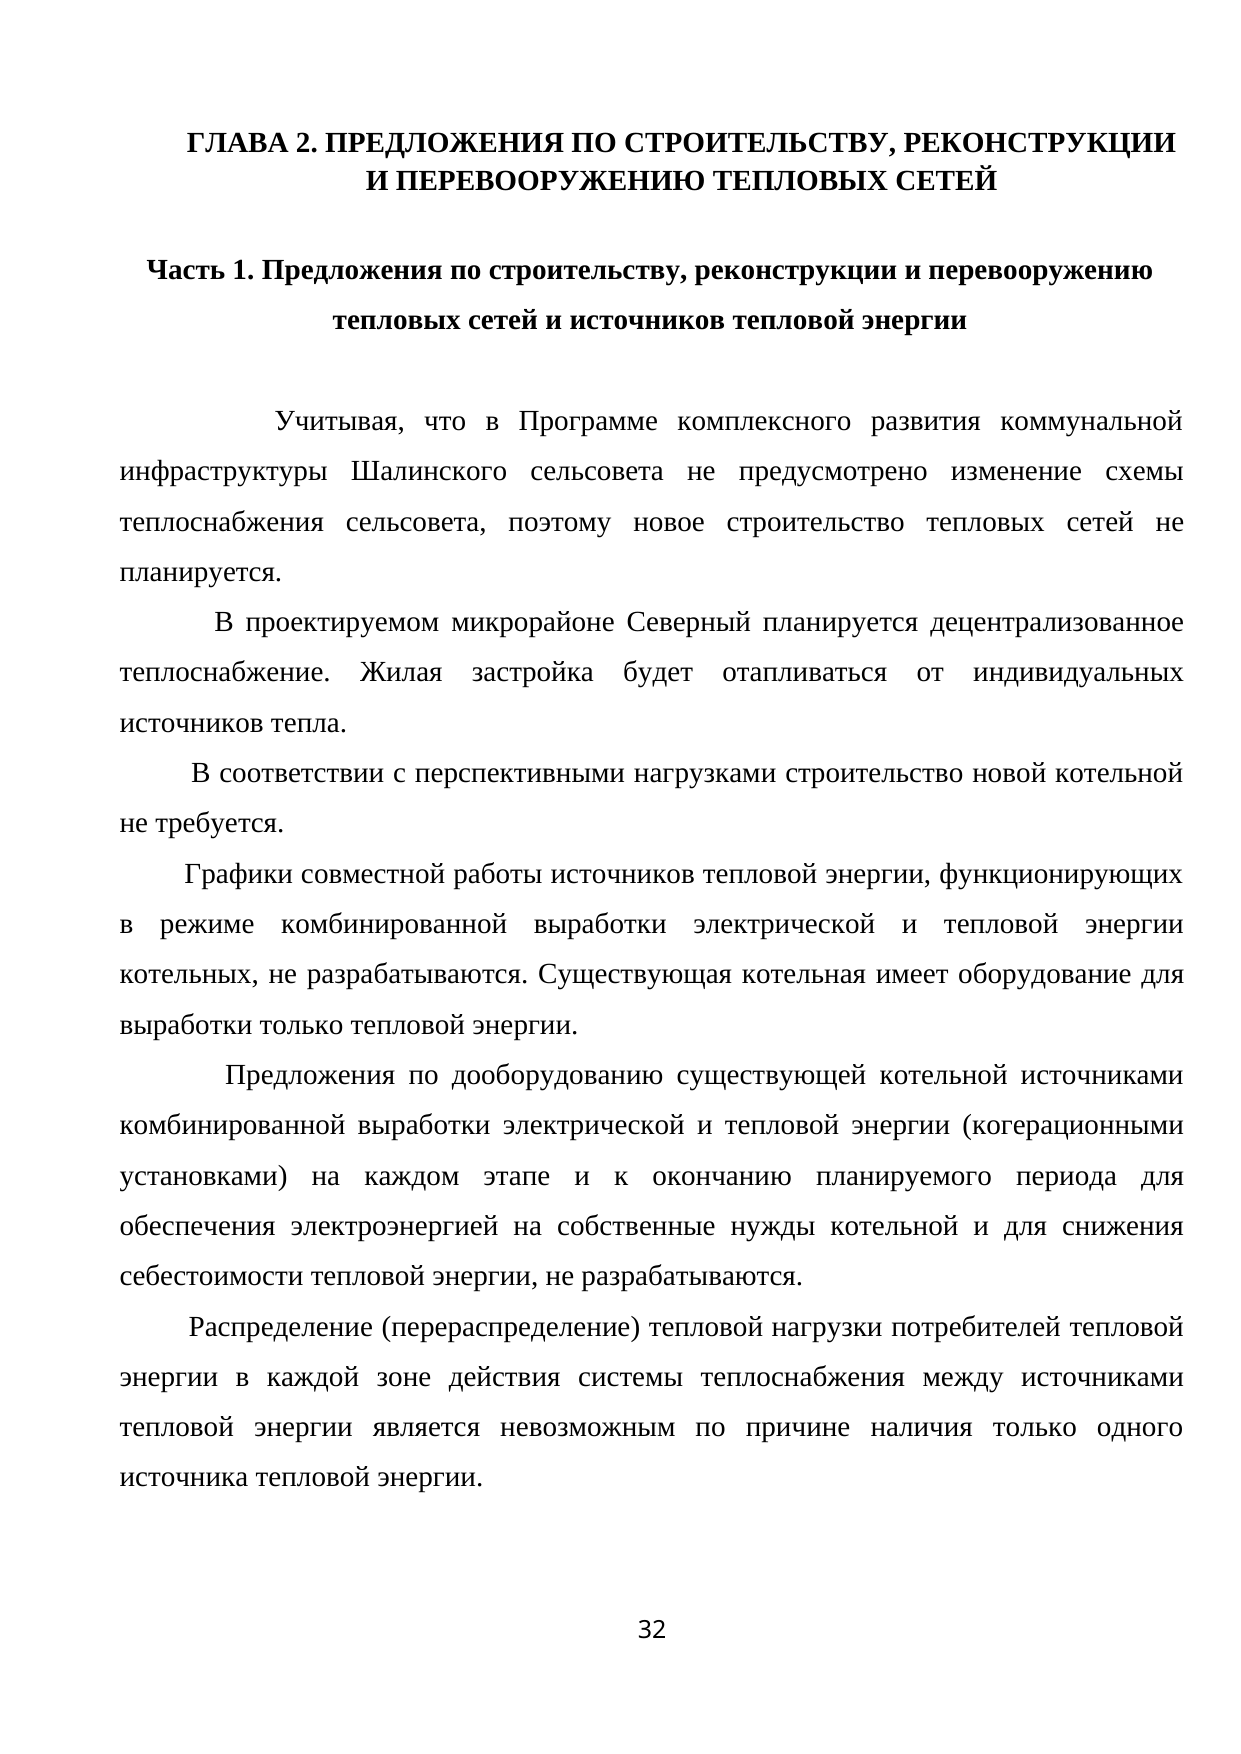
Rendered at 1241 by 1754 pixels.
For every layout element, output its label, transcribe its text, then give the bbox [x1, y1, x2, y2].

text Распределение (перераспределение) тепловой нагрузки потребителей тепловой энергии в каждой зоне действия системы теплоснабжения между источниками тепловой энергии является невозможным по причине наличия только одного источника тепловой энергии. [119, 1309, 1185, 1493]
text Графики совместной работы источников тепловой энергии, функционирующих в режиме комбинированной выработки электрической и тепловой энергии котельных, не разрабатываются. Существующая котельная имеет оборудование для выработки только тепловой энергии. [119, 856, 1185, 1040]
text Учитывая, что в Программе комплексного развития коммунальной инфраструктуры Шалинского сельсовета не предусмотрено изменение схемы теплоснабжения сельсовета, поэтому новое строительство тепловых сетей не планируется. [119, 403, 1185, 587]
text ГЛАВА 2. ПРЕДЛОЖЕНИЯ ПО СТРОИТЕЛЬСТВУ, РЕКОНСТРУКЦИИ И ПЕРЕВООРУЖЕНИЮ ТЕПЛОВЫХ СЕТЕЙ [178, 125, 1185, 197]
text Предложения по дооборудованию существующей котельной источниками комбинированной выработки электрической и тепловой энергии (когерационными установками) на каждом этапе и к окончанию планируемого периода для обеспечения электроэнергией на собственные нужды котельной и для снижения себестоимости тепловой энергии, не разрабатываются. [119, 1057, 1185, 1292]
text В соответствии с перспективными нагрузками строительство новой котельной не требуется. [119, 755, 1185, 839]
text Часть 1. Предложения по строительству, реконструкции и перевооружению тепловых сетей и источников тепловой энергии [119, 252, 1181, 336]
text В проектируемом микрорайоне Северный планируется децентрализованное теплоснабжение. Жилая застройка будет отапливаться от индивидуальных источников тепла. [119, 604, 1185, 738]
